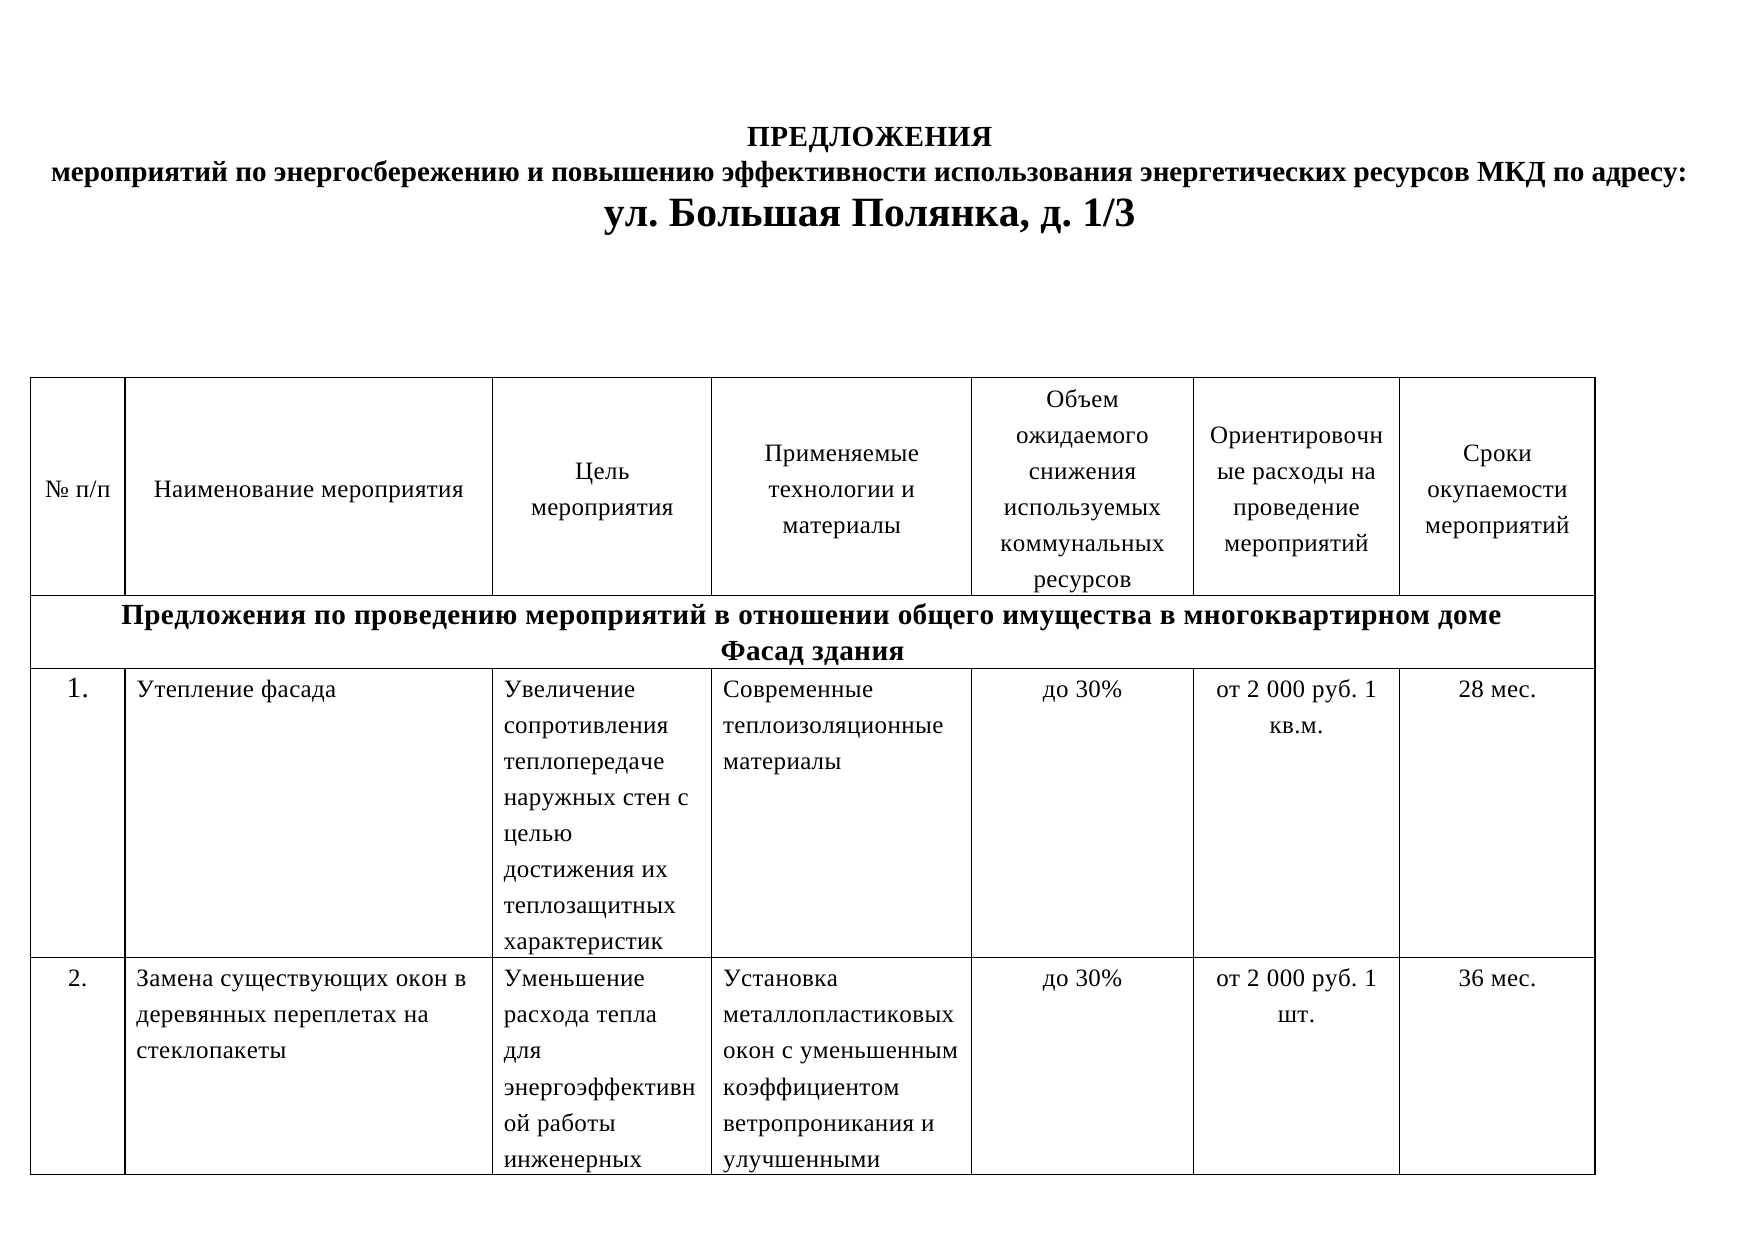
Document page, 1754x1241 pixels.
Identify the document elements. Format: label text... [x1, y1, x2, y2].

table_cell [493, 958, 711, 1174]
table_header Цель мероприятия [493, 378, 711, 594]
table_header Объем ожидаемого снижения используемых коммунальных ресурсов [972, 378, 1193, 594]
table_cell 28 мес. [1400, 669, 1594, 957]
table_cell от 2 000 руб. 1 шт. [1194, 958, 1399, 1174]
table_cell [712, 958, 971, 1174]
table_cell до 30% [972, 958, 1193, 1174]
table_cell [126, 958, 492, 1174]
table_header № п/п [31, 378, 124, 594]
table_header Сроки окупаемости мероприятий [1400, 378, 1594, 594]
table_cell Утепление фасада [126, 669, 492, 957]
table_cell до 30% [972, 669, 1193, 957]
table_header Ориентировочные расходы на проведение мероприятий [1194, 378, 1399, 594]
table_cell 2. [31, 958, 124, 1174]
text мероприятий по энергосбережению и повышению эффективности использования энергетических ресурсов МКД по адресу: ул. Большая Полянка, д. 1/3 [29, 154, 1709, 236]
table_cell Предложения по проведению мероприятий в отношении общего имущества в многоквартирном доме Фасад здания [31, 596, 1594, 668]
table_cell от 2 000 руб. 1 кв.м. [1194, 669, 1399, 957]
table_cell Увеличение сопротивления теплопередаче наружных стен с целью достижения их теплозащитных характеристик [493, 669, 711, 957]
table_cell 1. [31, 669, 124, 957]
text ПРЕДЛОЖЕНИЯ [29, 118, 1709, 154]
table_header Применяемые технологии и материалы [712, 378, 971, 594]
table_cell 36 мес. [1400, 958, 1594, 1174]
table_header Наименование мероприятия [126, 378, 492, 594]
table_cell Современные теплоизоляционные материалы [712, 669, 971, 957]
